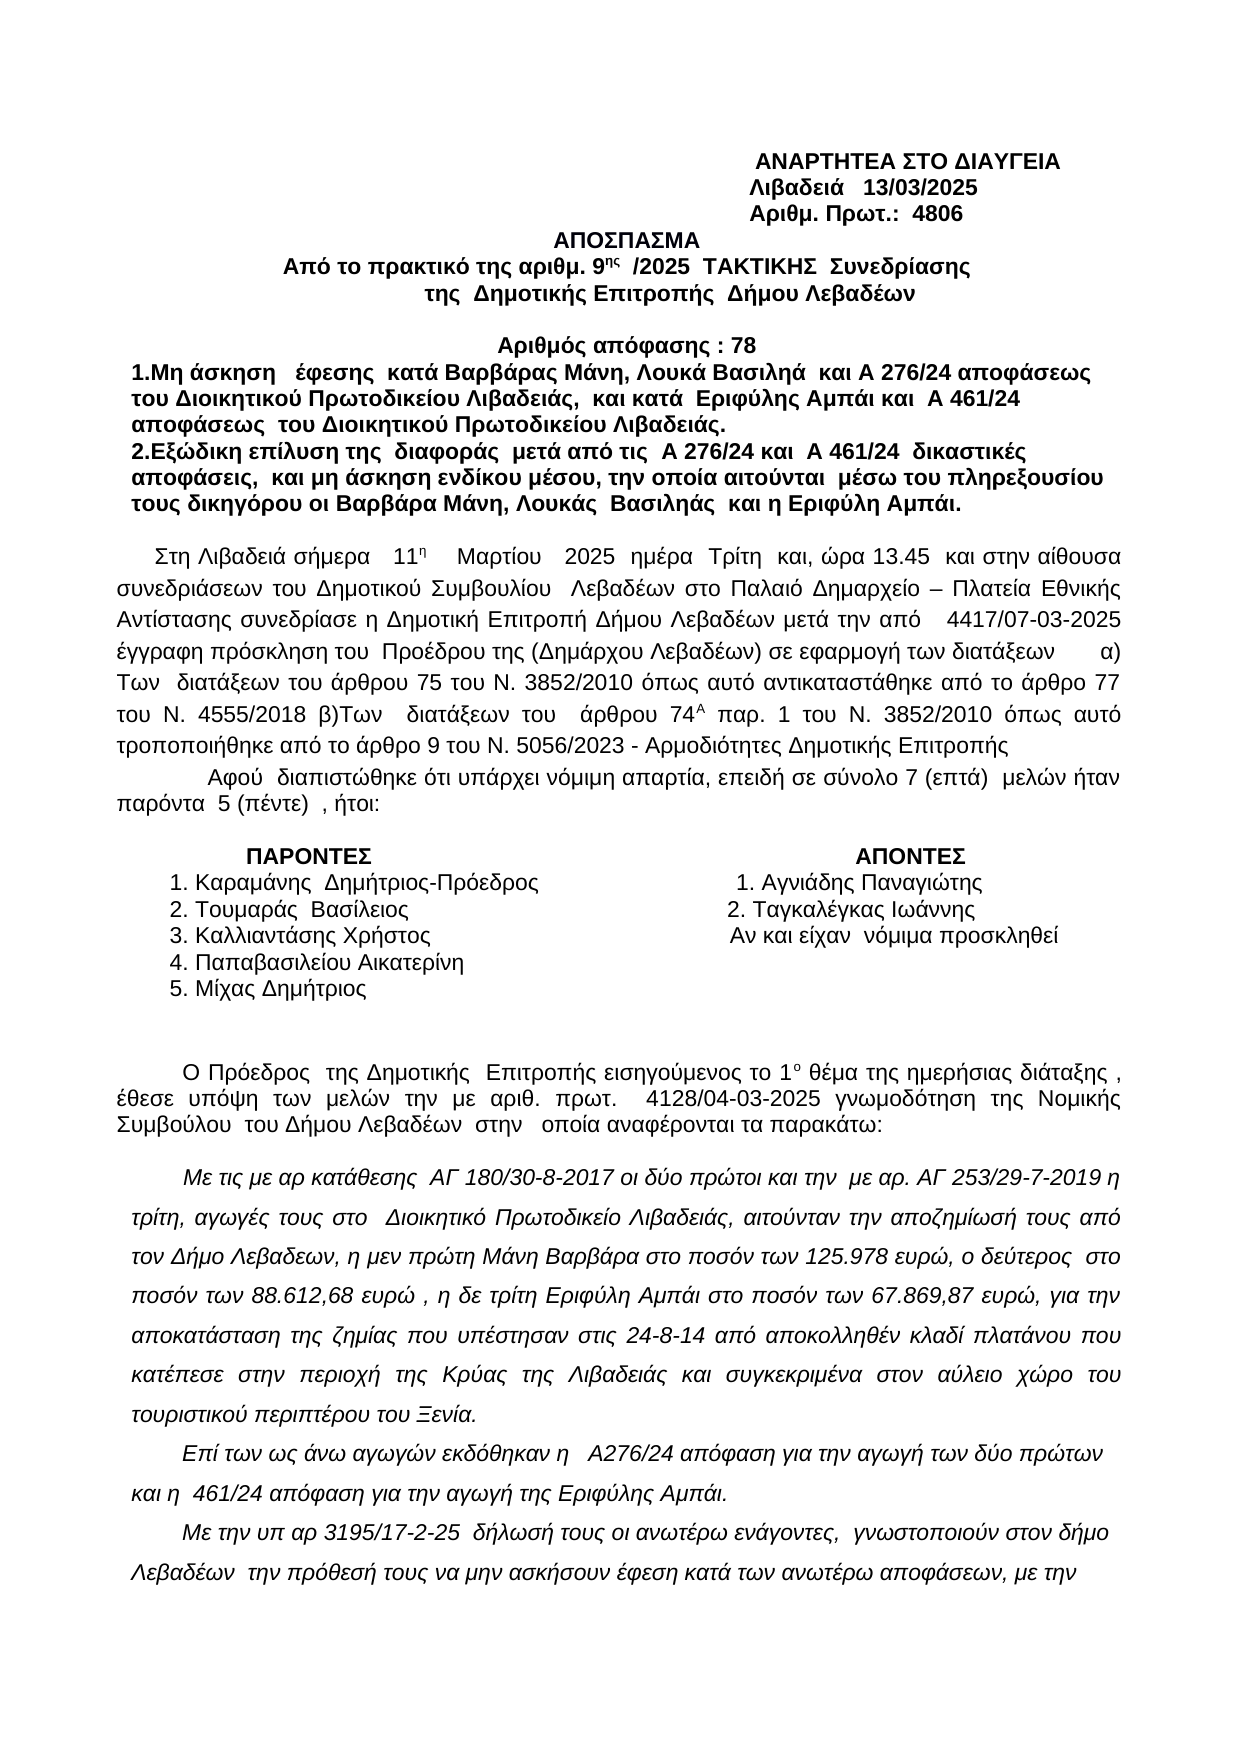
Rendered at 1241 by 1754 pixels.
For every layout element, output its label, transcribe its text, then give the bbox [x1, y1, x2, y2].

text ΠΑΡΟΝΤΕΣ ΑΠΟΝΤΕΣ [131, 843, 1122, 869]
text Επί των ως άνω αγωγών εκδόθηκαν η Α276/24 απόφαση για την αγωγή των δύο πρώτων και η 461/24 απόφαση για την αγωγή της Εριφύλης Αμπάι. [131, 1440, 1122, 1506]
text 1.Μη άσκηση έφεσης κατά Βαρβάρας Μάνη, Λουκά Βασιληά και Α 276/24 αποφάσεως του Διοικητικού Πρωτοδικείου Λιβαδειάς, και κατά Εριφύλης Αμπάι και Α 461/24 αποφάσεως του Διοικητικού Πρωτοδικείου Λιβαδειάς. [131, 358, 1122, 438]
text 5. Μίχας Δημήτριος [131, 975, 1157, 1001]
text 2.Εξώδικη επίλυση της διαφοράς μετά από τις Α 276/24 και Α 461/24 δικαστικές αποφάσεις, και μη άσκηση ενδίκου μέσου, την οποία αιτούνται μέσω του πληρεξουσίου τους δικηγόρου οι Βαρβάρα Μάνη, Λουκάς Βασιληάς και η Εριφύλη Αμπάι. [131, 438, 1122, 517]
text ΑΝΑΡΤΗΤΕΑ ΣΤΟ ΔΙΑΥΓΕΙΑ [131, 148, 1122, 174]
text Αριθμ. Πρωτ.: 4806 [730, 200, 1122, 227]
list Αφού διαπιστώθηκε ότι υπάρχει νόμιμη απαρτία, επειδή σε σύνολο 7 (επτά) μελών ήταν παρόντα 5 (πέντε) , ήτοι: [87, 764, 1122, 817]
text 2. Τουμαράς Βασίλειος 2. Ταγκαλέγκας Ιωάννης [131, 896, 1122, 922]
text της Δημοτικής Επιτροπής Δήμου Λεβαδέων [131, 279, 1122, 306]
text Με τις με αρ κατάθεσης ΑΓ 180/30-8-2017 οι δύο πρώτοι και την με αρ. ΑΓ 253/29-7-2019 η τρίτη, αγωγές τους στο Διοικητικό Πρωτοδικείο Λιβαδειάς, αιτούνταν την αποζημίωσή τους από τον Δήμο Λεβαδεων, η μεν πρώτη Μάνη Βαρβάρα στο ποσόν των 125.978 ευρώ, ο δεύτερος στο ποσόν των 88.612,68 ευρώ , η δε τρίτη Εριφύλη Αμπάι στο ποσόν των 67.869,87 ευρώ, για την αποκατάσταση της ζημίας που υπέστησαν στις 24-8-14 από αποκολληθέν κλαδί πλατάνου που κατέπεσε στην περιοχή της Κρύας της Λιβαδειάς και συγκεκριμένα στον αύλειο χώρο του τουριστικού περιπτέρου του Ξενία. [131, 1164, 1122, 1427]
text Από το πρακτικό της αριθμ. 9ης /2025 ΤΑΚΤΙΚΗΣ Συνεδρίασης [131, 253, 1122, 279]
text ΑΠΟΣΠΑΣΜΑ [131, 227, 1122, 253]
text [131, 1519, 1122, 1585]
text Στη Λιβαδειά σήμερα 11η Μαρτίου 2025 ημέρα Τρίτη και, ώρα 13.45 και στην αίθουσα συνεδριάσεων του Δημοτικού Συμβουλίου Λεβαδέων στο Παλαιό Δημαρχείο – Πλατεία Εθνικής Αντίστασης συνεδρίασε η Δημοτική Επιτροπή Δήμου Λεβαδέων μετά την από 4417/07-03-2025 έγγραφη πρόσκληση του Προέδρου της (Δημάρχου Λεβαδέων) σε εφαρμογή των διατάξεων α) Των διατάξεων του άρθρου 75 του Ν. 3852/2010 όπως αυτό αντικαταστάθηκε από το άρθρο 77 του Ν. 4555/2018 β)Των διατάξεων του άρθρου 74Α παρ. 1 του Ν. 3852/2010 όπως αυτό τροποποιήθηκε από το άρθρο 9 του Ν. 5056/2023 - Αρμοδιότητες Δημοτικής Επιτροπής [116, 543, 1122, 759]
text 4. Παπαβασιλείου Αικατερίνη [131, 948, 1157, 975]
text 3. Καλλιαντάσης Χρήστος Αν και είχαν νόμιμα προσκληθεί [131, 922, 1122, 948]
text Αριθμός απόφασης : 78 [131, 332, 1122, 358]
list Ο Πρόεδρος της Δημοτικής Επιτροπής εισηγούμενος το 1ο θέμα της ημερήσιας διάταξης , έθεσε υπόψη των μελών την με αριθ. πρωτ. 4128/04-03-2025 γνωμοδότηση της Νομικής Συμβούλου του Δήμου Λεβαδέων στην οποία αναφέρονται τα παρακάτω: [87, 1059, 1122, 1138]
text Λιβαδειά 13/03/2025 [730, 174, 1122, 200]
text 1. Καραμάνης Δημήτριος-Πρόεδρος 1. Αγνιάδης Παναγιώτης [131, 869, 1122, 896]
